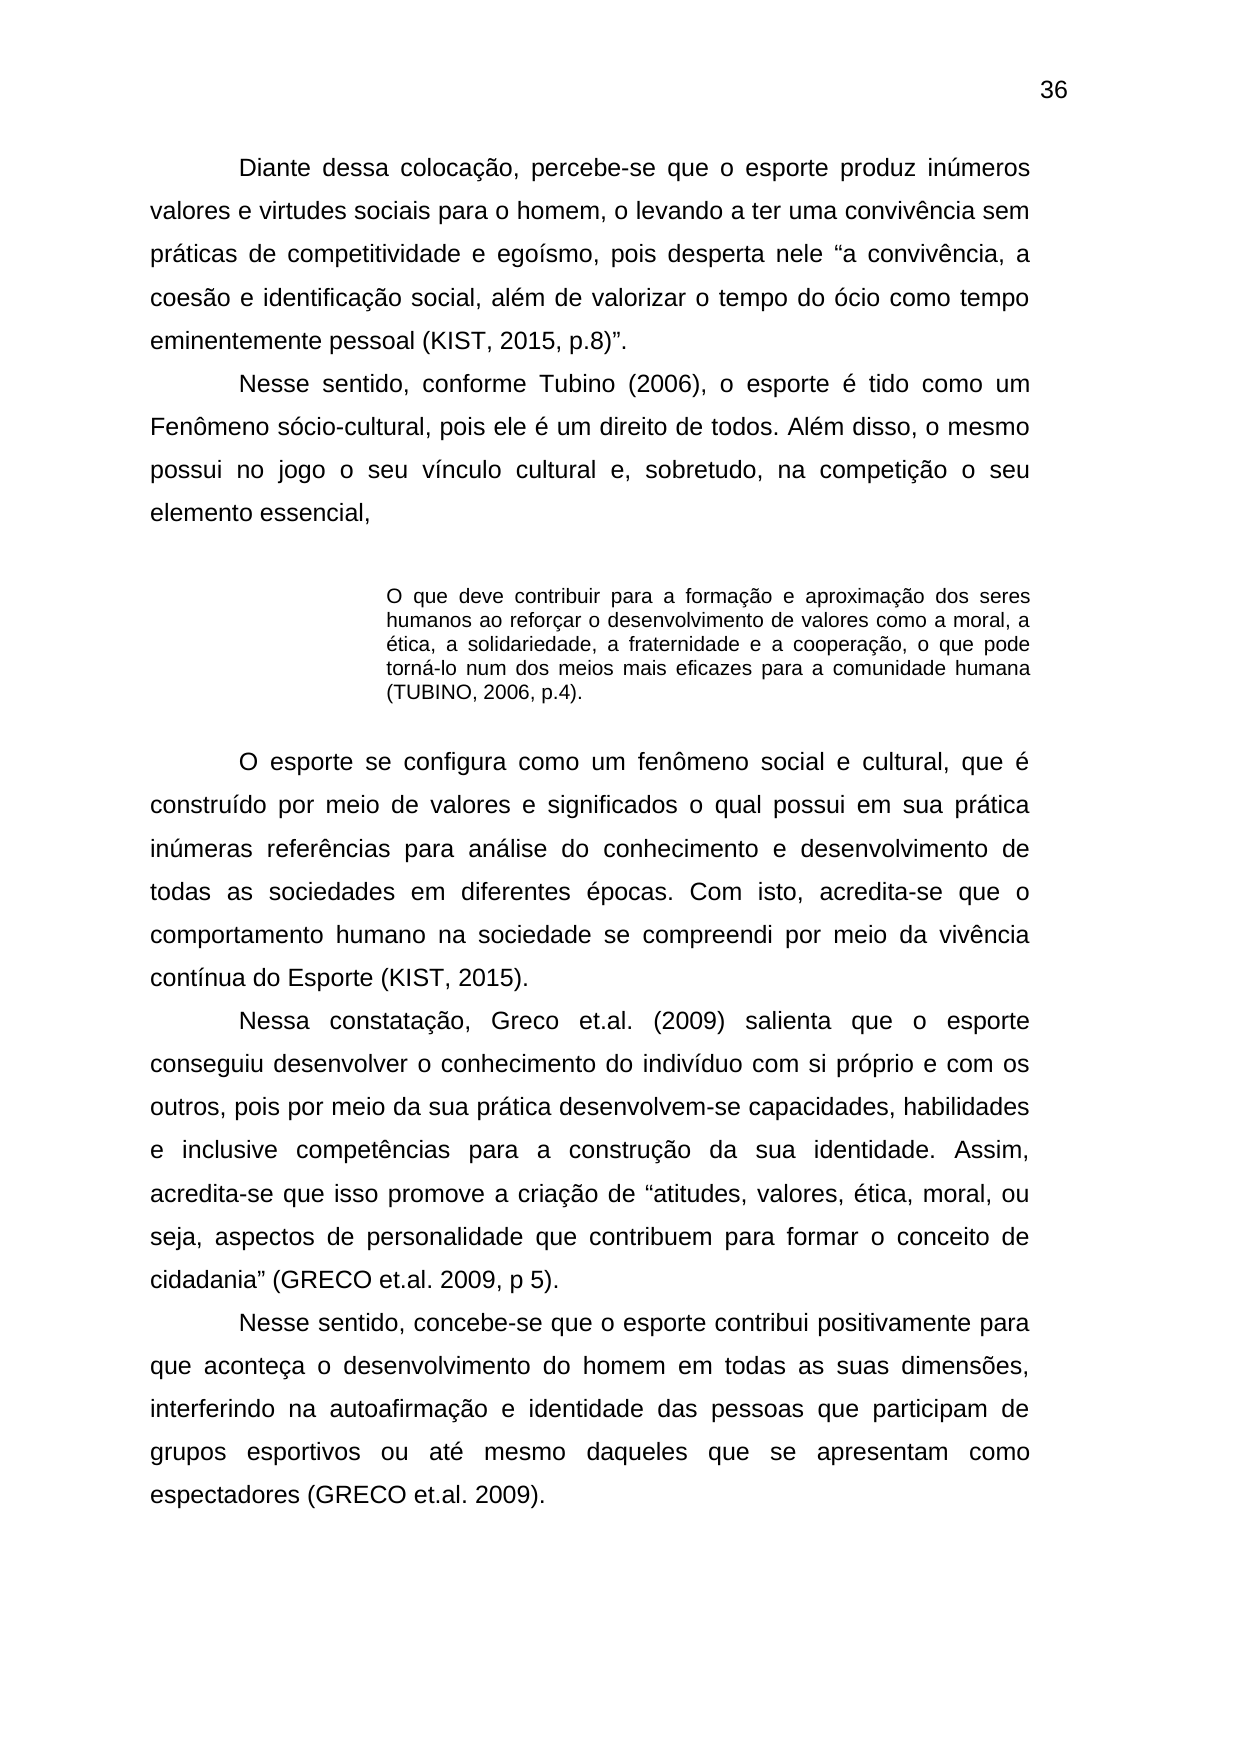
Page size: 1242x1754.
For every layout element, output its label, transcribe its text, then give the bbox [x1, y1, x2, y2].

text O esporte se configura como um fenômeno social e cultural, que é construído por meio de valores e significados o qual possui em sua prática inúmeras referências para análise do conhecimento e desenvolvimento de todas as sociedades em diferentes épocas. Com isto, acredita-se que o comportamento humano na sociedade se compreendi por meio da vivência contínua do Esporte (KIST, 2015). [150, 747, 1031, 992]
text Nesse sentido, concebe-se que o esporte contribui positivamente para que aconteça o desenvolvimento do homem em todas as suas dimensões, interferindo na autoafirmação e identidade das pessoas que participam de grupos esportivos ou até mesmo daqueles que se apresentam como espectadores (GRECO et.al. 2009). [150, 1308, 1031, 1509]
text Nessa constatação, Greco et.al. (2009) salienta que o esporte conseguiu desenvolver o conhecimento do indivíduo com si próprio e com os outros, pois por meio da sua prática desenvolvem-se capacidades, habilidades e inclusive competências para a construção da sua identidade. Assim, acredita-se que isso promove a criação de “atitudes, valores, ética, moral, ou seja, aspectos de personalidade que contribuem para formar o conceito de cidadania” (GRECO et.al. 2009, p 5). [150, 1006, 1031, 1293]
text Diante dessa colocação, percebe-se que o esporte produz inúmeros valores e virtudes sociais para o homem, o levando a ter uma convivência sem práticas de competitividade e egoísmo, pois desperta nele “a convivência, a coesão e identificação social, além de valorizar o tempo do ócio como tempo eminentemente pessoal (KIST, 2015, p.8)”. [150, 153, 1031, 354]
text O que deve contribuir para a formação e aproximação dos seres humanos ao reforçar o desenvolvimento de valores como a moral, a ética, a solidariedade, a fraternidade e a cooperação, o que pode torná-lo num dos meios mais eficazes para a comunidade humana (TUBINO, 2006, p.4). [386, 584, 1031, 704]
text Nesse sentido, conforme Tubino (2006), o esporte é tido como um Fenômeno sócio-cultural, pois ele é um direito de todos. Além disso, o mesmo possui no jogo o seu vínculo cultural e, sobretudo, na competição o seu elemento essencial, [150, 369, 1031, 527]
